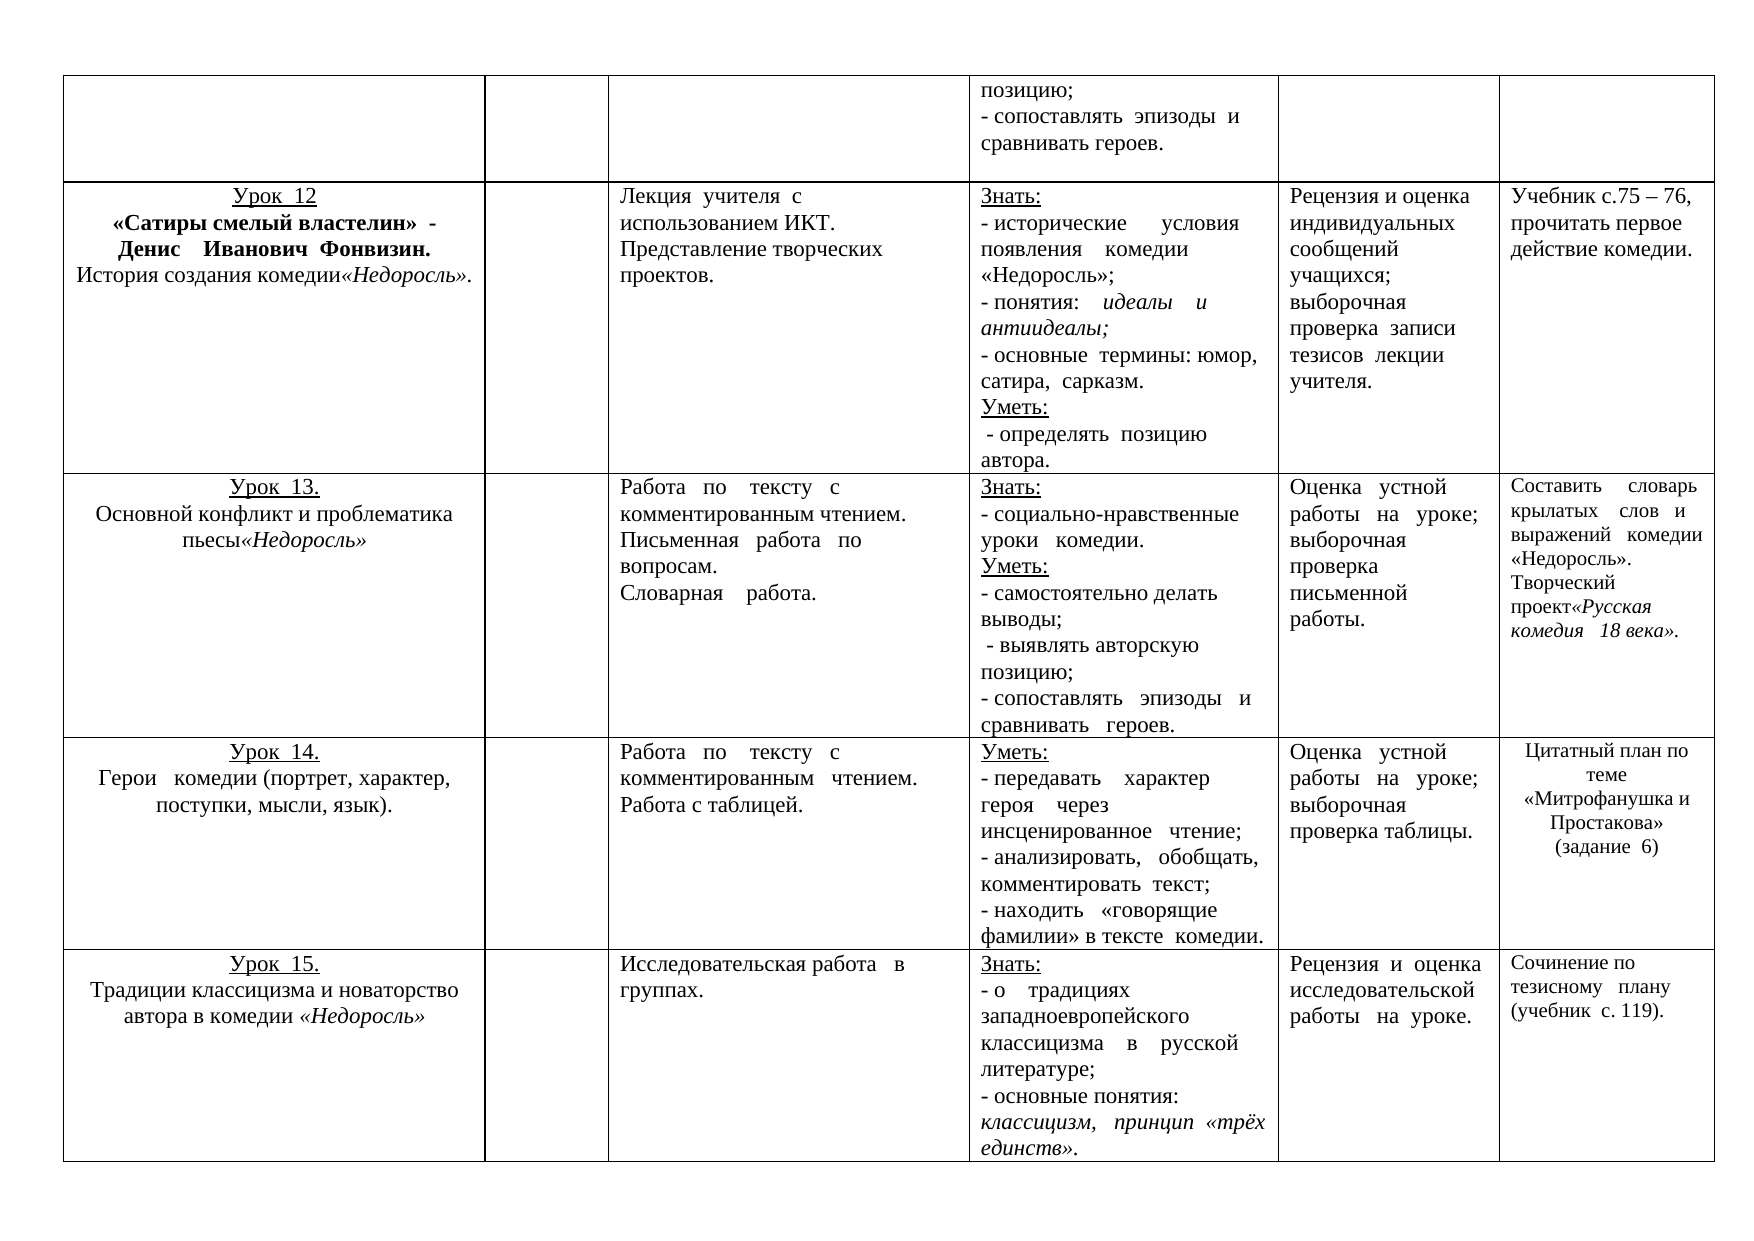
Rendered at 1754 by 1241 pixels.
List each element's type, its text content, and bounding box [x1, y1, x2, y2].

table_cell Знать: - о традициях западноевропейского классицизма в русской литературе; - основные понятия: классицизм, принцип «трёх единств». [970, 950, 1278, 1161]
table_cell Урок 12 «Сатиры смелый властелин» - Денис Иванович Фонвизин. История создания комедии«Недоросль». [64, 183, 484, 472]
table_cell Составить словарь крылатых слов и выражений комедии «Недоросль». Творческий проект«Русская комедия 18 века». [1500, 474, 1714, 737]
table_cell Знать: - исторические условия появления комедии «Недоросль»; - понятия: идеалы и антиидеалы; - основные термины: юмор, сатира, сарказм. Уметь: - определять позицию автора. [970, 183, 1278, 472]
table_cell Уметь: - передавать характер героя через инсценированное чтение; - анализировать, обобщать, комментировать текст; - находить «говорящие фамилии» в тексте комедии. [970, 738, 1278, 949]
table_cell Цитатный план по теме «Митрофанушка и Простакова» (задание 6) [1500, 738, 1714, 949]
table_cell Оценка устной работы на уроке; выборочная проверка письменной работы. [1279, 474, 1499, 737]
table_cell Работа по тексту с комментированным чтением. Работа с таблицей. [609, 738, 969, 949]
table_cell Урок 14. Герои комедии (портрет, характер, поступки, мысли, язык). [64, 738, 484, 949]
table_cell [64, 76, 484, 181]
table_cell Работа по тексту с комментированным чтением. Письменная работа по вопросам. Словарная работа. [609, 474, 969, 737]
table_cell [486, 183, 608, 472]
table_cell Рецензия и оценка индивидуальных сообщений учащихся; выборочная проверка записи тезисов лекции учителя. [1279, 183, 1499, 472]
table_cell [486, 950, 608, 1161]
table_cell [970, 76, 1278, 181]
table_cell Знать: - социально-нравственные уроки комедии. Уметь: - самостоятельно делать выводы; - выявлять авторскую позицию; - сопоставлять эпизоды и сравнивать героев. [970, 474, 1278, 737]
table_cell Рецензия и оценка исследовательской работы на уроке. [1279, 950, 1499, 1161]
table_cell Урок 13. Основной конфликт и проблематика пьесы«Недоросль» [64, 474, 484, 737]
table_cell Сочинение по тезисному плану (учебник с. 119). [1500, 950, 1714, 1161]
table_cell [1500, 76, 1714, 181]
table_cell Оценка устной работы на уроке; выборочная проверка таблицы. [1279, 738, 1499, 949]
table_cell Лекция учителя с использованием ИКТ. Представление творческих проектов. [609, 183, 969, 472]
table_cell [486, 76, 608, 181]
table_cell Учебник с.75 – 76, прочитать первое действие комедии. [1500, 183, 1714, 472]
table_cell Урок 15. Традиции классицизма и новаторство автора в комедии «Недоросль» [64, 950, 484, 1161]
table_cell [486, 738, 608, 949]
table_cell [609, 76, 969, 181]
table_cell [486, 474, 608, 737]
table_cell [1279, 76, 1499, 181]
table_cell Исследовательская работа в группах. [609, 950, 969, 1161]
